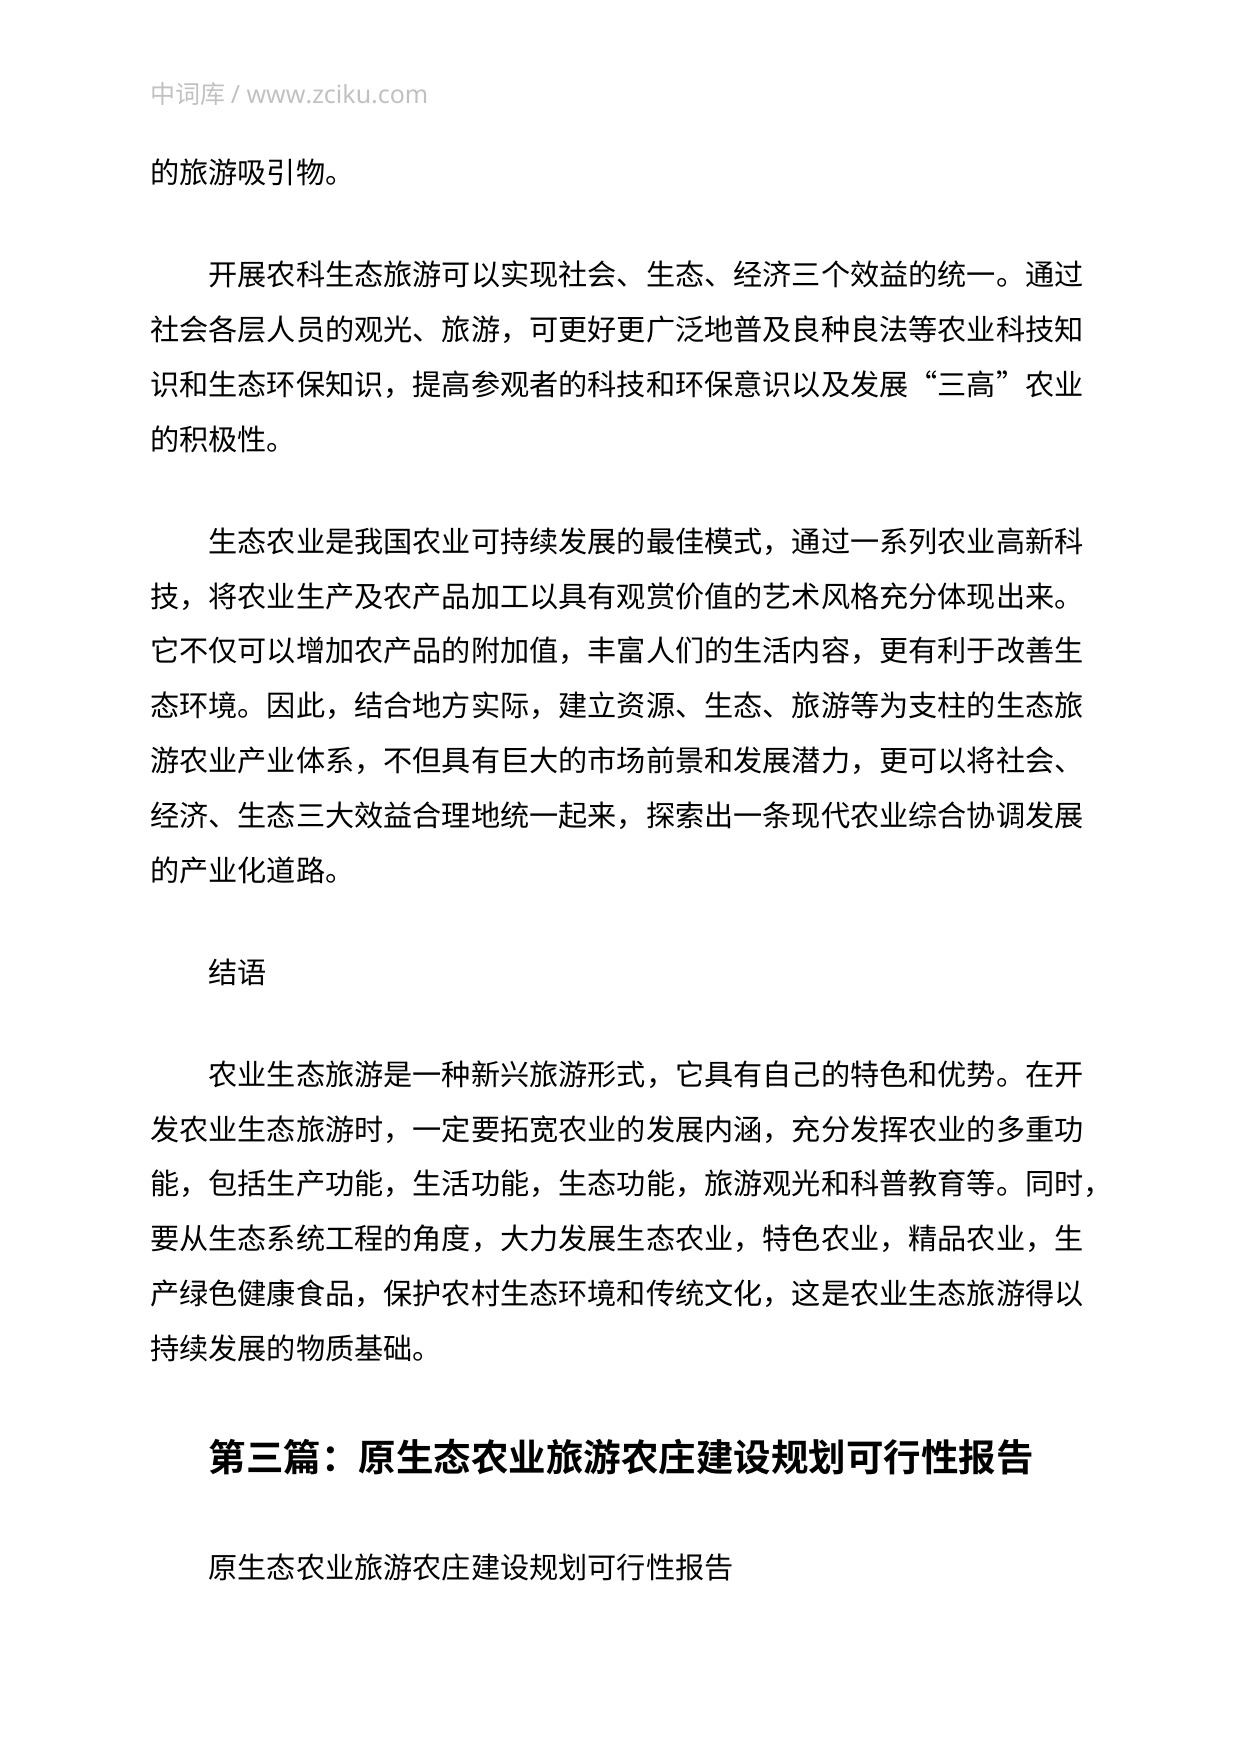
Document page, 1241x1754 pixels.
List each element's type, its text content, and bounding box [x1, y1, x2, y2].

text 生态农业是我国农业可持续发展的最佳模式，通过一系列农业高新科技，将农业生产及农产品加工以具有观赏价值的艺术风格充分体现出来。它不仅可以增加农产品的附加值，丰富人们的生活内容，更有利于改善生态环境。因此，结合地方实际，建立资源、生态、旅游等为支柱的生态旅游农业产业体系，不但具有巨大的市场前景和发展潜力，更可以将社会、经济、生态三大效益合理地统一起来，探索出一条现代农业综合协调发展的产业化道路。 [150, 518, 1090, 890]
text 农业生态旅游是一种新兴旅游形式，它具有自己的特色和优势。在开发农业生态旅游时，一定要拓宽农业的发展内涵，充分发挥农业的多重功能，包括生产功能，生活功能，生态功能，旅游观光和科普教育等。同时，要从生态系统工程的角度，大力发展生态农业，特色农业，精品农业，生产绿色健康食品，保护农村生态环境和传统文化，这是农业生态旅游得以持续发展的物质基础。 [150, 1051, 1090, 1368]
text 第三篇：原生态农业旅游农庄建设规划可行性报告 [150, 1427, 1090, 1482]
text 开展农科生态旅游可以实现社会、生态、经济三个效益的统一。通过社会各层人员的观光、旅游，可更好更广泛地普及良种良法等农业科技知识和生态环保知识，提高参观者的科技和环保意识以及发展“三高”农业的积极性。 [150, 252, 1090, 459]
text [150, 150, 1090, 192]
text 原生态农业旅游农庄建设规划可行性报告 [150, 1545, 1090, 1587]
text 结语 [150, 949, 1090, 992]
